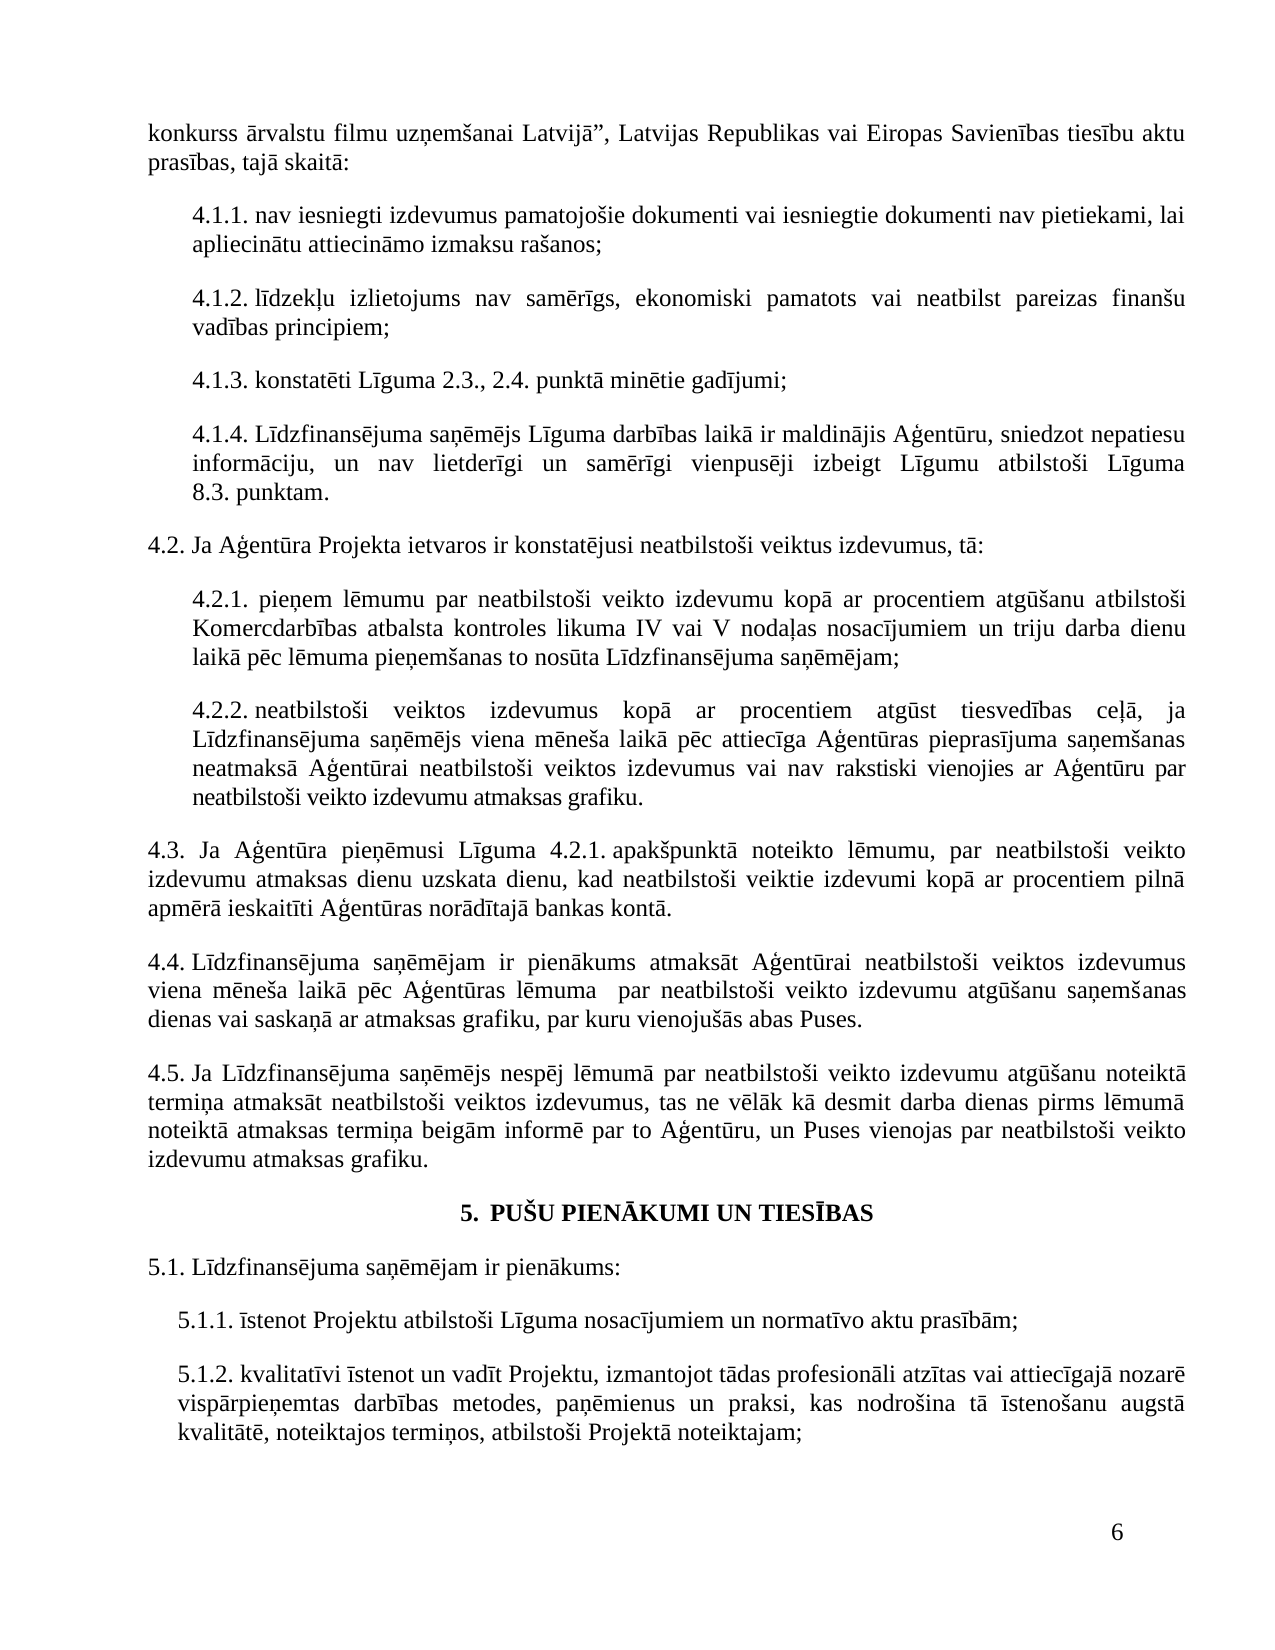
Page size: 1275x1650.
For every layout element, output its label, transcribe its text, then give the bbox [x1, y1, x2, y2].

text 5.1. Līdzfinansējuma saņēmējam ir pienākums: [148, 1252, 1186, 1281]
text 4.2.2. neatbilstoši veiktos izdevumus kopā ar procentiem atgūst tiesvedības ceļā, ja Līdzfinansējuma saņēmējs viena mēneša laikā pēc attiecīga Aģentūras pieprasījuma saņemšanas neatmaksā Aģentūrai neatbilstoši veiktos izdevumus vai nav rakstiski vienojies ar Aģentūru par neatbilstoši veikto izdevumu atmaksas grafiku. [192, 696, 1186, 811]
text 4.1.2. līdzekļu izlietojums nav samērīgs, ekonomiski pamatots vai neatbilst pareizas finanšu vadības principiem; [192, 283, 1186, 341]
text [148, 118, 1186, 176]
list PUŠU PIENĀKUMI UN TIESĪBAS [148, 1198, 1186, 1227]
text 5.1.2. kvalitatīvi īstenot un vadīt Projektu, izmantojot tādas profesionāli atzītas vai attiecīgajā nozarē vispārpieņemtas darbības metodes, paņēmienus un praksi, kas nodrošina tā īstenošanu augstā kvalitātē, noteiktajos termiņos, atbilstoši Projektā noteiktajam; [177, 1359, 1186, 1446]
text 4.2. Ja Aģentūra Projekta ietvaros ir konstatējusi neatbilstoši veiktus izdevumus, tā: [148, 531, 1186, 559]
text 4.4. Līdzfinansējuma saņēmējam ir pienākums atmaksāt Aģentūrai neatbilstoši veiktos izdevumus viena mēneša laikā pēc Aģentūras lēmuma par neatbilstoši veikto izdevumu atgūšanu saņemšanas dienas vai saskaņā ar atmaksas grafiku, par kuru vienojušās abas Puses. [148, 947, 1186, 1033]
text 4.5. Ja Līdzfinansējuma saņēmējs nespēj lēmumā par neatbilstoši veikto izdevumu atgūšanu noteiktā termiņa atmaksāt neatbilstoši veiktos izdevumus, tas ne vēlāk kā desmit darba dienas pirms lēmumā noteiktā atmaksas termiņa beigām informē par to Aģentūru, un Puses vienojas par neatbilstoši veikto izdevumu atmaksas grafiku. [148, 1058, 1186, 1173]
text 4.2.1. pieņem lēmumu par neatbilstoši veikto izdevumu kopā ar procentiem atgūšanu atbilstoši Komercdarbības atbalsta kontroles likuma IV vai V nodaļas nosacījumiem un triju darba dienu laikā pēc lēmuma pieņemšanas to nosūta Līdzfinansējuma saņēmējam; [192, 584, 1186, 671]
text 4.1.1. nav iesniegti izdevumus pamatojošie dokumenti vai iesniegtie dokumenti nav pietiekami, lai apliecinātu attiecināmo izmaksu rašanos; [192, 201, 1186, 258]
text 4.1.4. Līdzfinansējuma saņēmējs Līguma darbības laikā ir maldinājis Aģentūru, sniedzot nepatiesu informāciju, un nav lietderīgi un samērīgi vienpusēji izbeigt Līgumu atbilstoši Līguma 8.3. punktam. [192, 419, 1186, 506]
text 5.1.1. īstenot Projektu atbilstoši Līguma nosacījumiem un normatīvo aktu prasībām; [177, 1306, 1186, 1334]
text 4.1.3. konstatēti Līguma 2.3., 2.4. punktā minētie gadījumi; [192, 366, 1186, 394]
text 4.3. Ja Aģentūra pieņēmusi Līguma 4.2.1. apakšpunktā noteikto lēmumu, par neatbilstoši veikto izdevumu atmaksas dienu uzskata dienu, kad neatbilstoši veiktie izdevumi kopā ar procentiem pilnā apmērā ieskaitīti Aģentūras norādītajā bankas kontā. [148, 836, 1186, 922]
